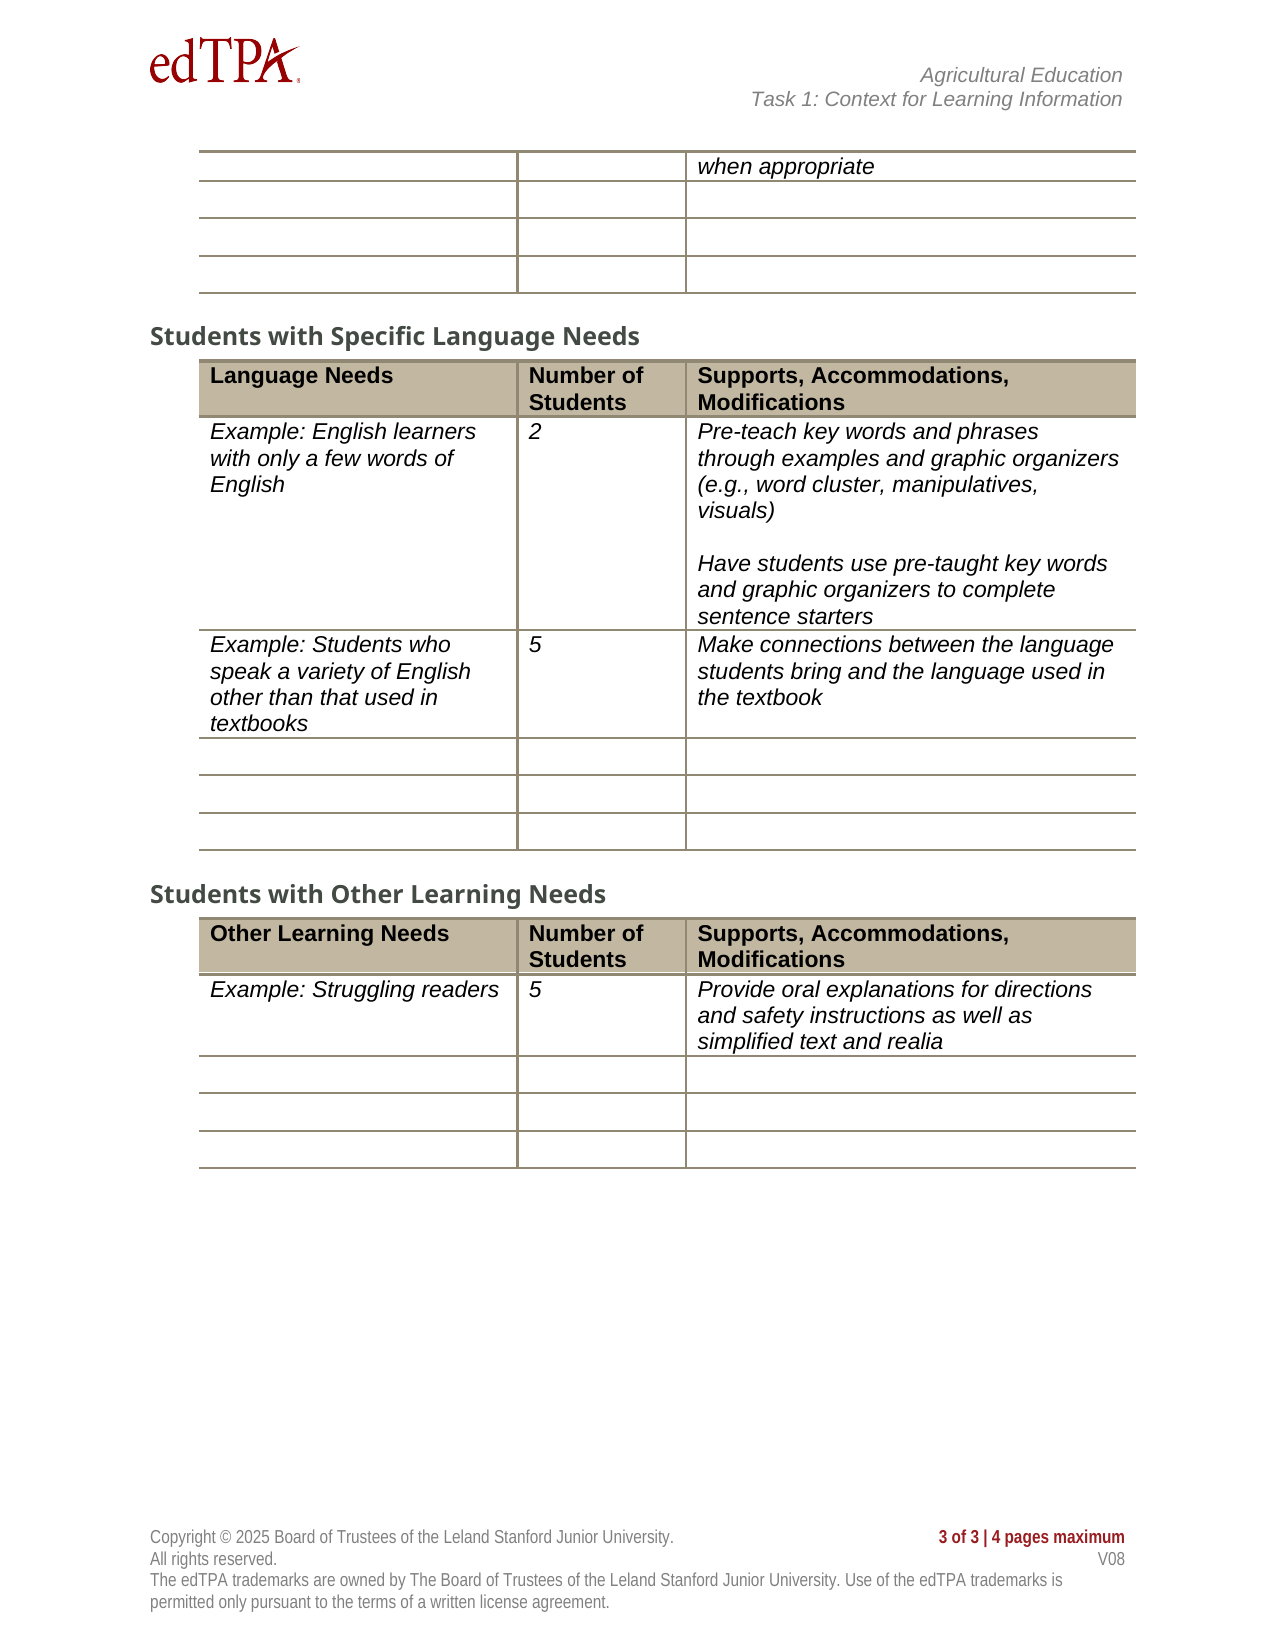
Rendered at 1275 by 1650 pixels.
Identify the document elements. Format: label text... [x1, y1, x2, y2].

table_cell 2 [519, 153, 685, 179]
table_cell [519, 739, 685, 774]
table_cell [519, 219, 685, 254]
table_header Language Needs [199, 363, 516, 415]
table_cell [519, 1094, 685, 1129]
table_cell [687, 219, 1136, 254]
table_header Other Learning Needs [199, 920, 516, 972]
subtitle Students with Specific Language Needs [150, 319, 1125, 353]
table_cell [687, 1094, 1136, 1129]
table_cell [687, 182, 1136, 217]
table_cell [519, 182, 685, 217]
table_cell [199, 814, 516, 849]
table_cell [199, 182, 516, 217]
table_cell [519, 776, 685, 812]
table_cell Make connections between the language students bring and the language used in the textbook [687, 631, 1136, 737]
table_cell [687, 1057, 1136, 1092]
table_cell [687, 257, 1136, 292]
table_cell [687, 153, 1136, 179]
table_cell [199, 1057, 516, 1092]
table_header Number of Students [519, 920, 685, 972]
table_cell [199, 1094, 516, 1129]
table_cell 2 [519, 418, 685, 629]
table_cell Pre-teach key words and phrases through examples and graphic organizers (e.g., word cluster, manipulatives, visuals) Have students use pre-taught key words and graphic organizers to complete sentence starters [687, 418, 1136, 629]
subtitle Students with Other Learning Needs [150, 876, 1125, 910]
table_cell [519, 814, 685, 849]
table_cell [687, 739, 1136, 774]
table_cell 5 [519, 976, 685, 1054]
table_cell [199, 219, 516, 254]
table_cell [519, 1132, 685, 1167]
table_cell [687, 814, 1136, 849]
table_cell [199, 153, 516, 179]
table_header Number of Students [519, 363, 685, 415]
table_cell Example: Students who speak a variety of English other than that used in textbooks [199, 631, 516, 737]
table_cell Example: English learners with only a few words of English [199, 418, 516, 629]
table_cell 5 [519, 631, 685, 737]
table_cell [199, 257, 516, 292]
table_cell [199, 776, 516, 812]
table_cell Provide oral explanations for directions and safety instructions as well as simplified text and realia [687, 976, 1136, 1054]
table_cell [519, 257, 685, 292]
table_cell Example: Struggling readers [199, 976, 516, 1054]
table_cell [199, 1132, 516, 1167]
table_header Supports, Accommodations, Modifications [687, 363, 1136, 415]
table_cell [519, 1057, 685, 1092]
table_cell [687, 1132, 1136, 1167]
table_cell [687, 776, 1136, 812]
table_header Supports, Accommodations, Modifications [687, 920, 1136, 972]
picture [150, 37, 300, 83]
table_cell [199, 739, 516, 774]
